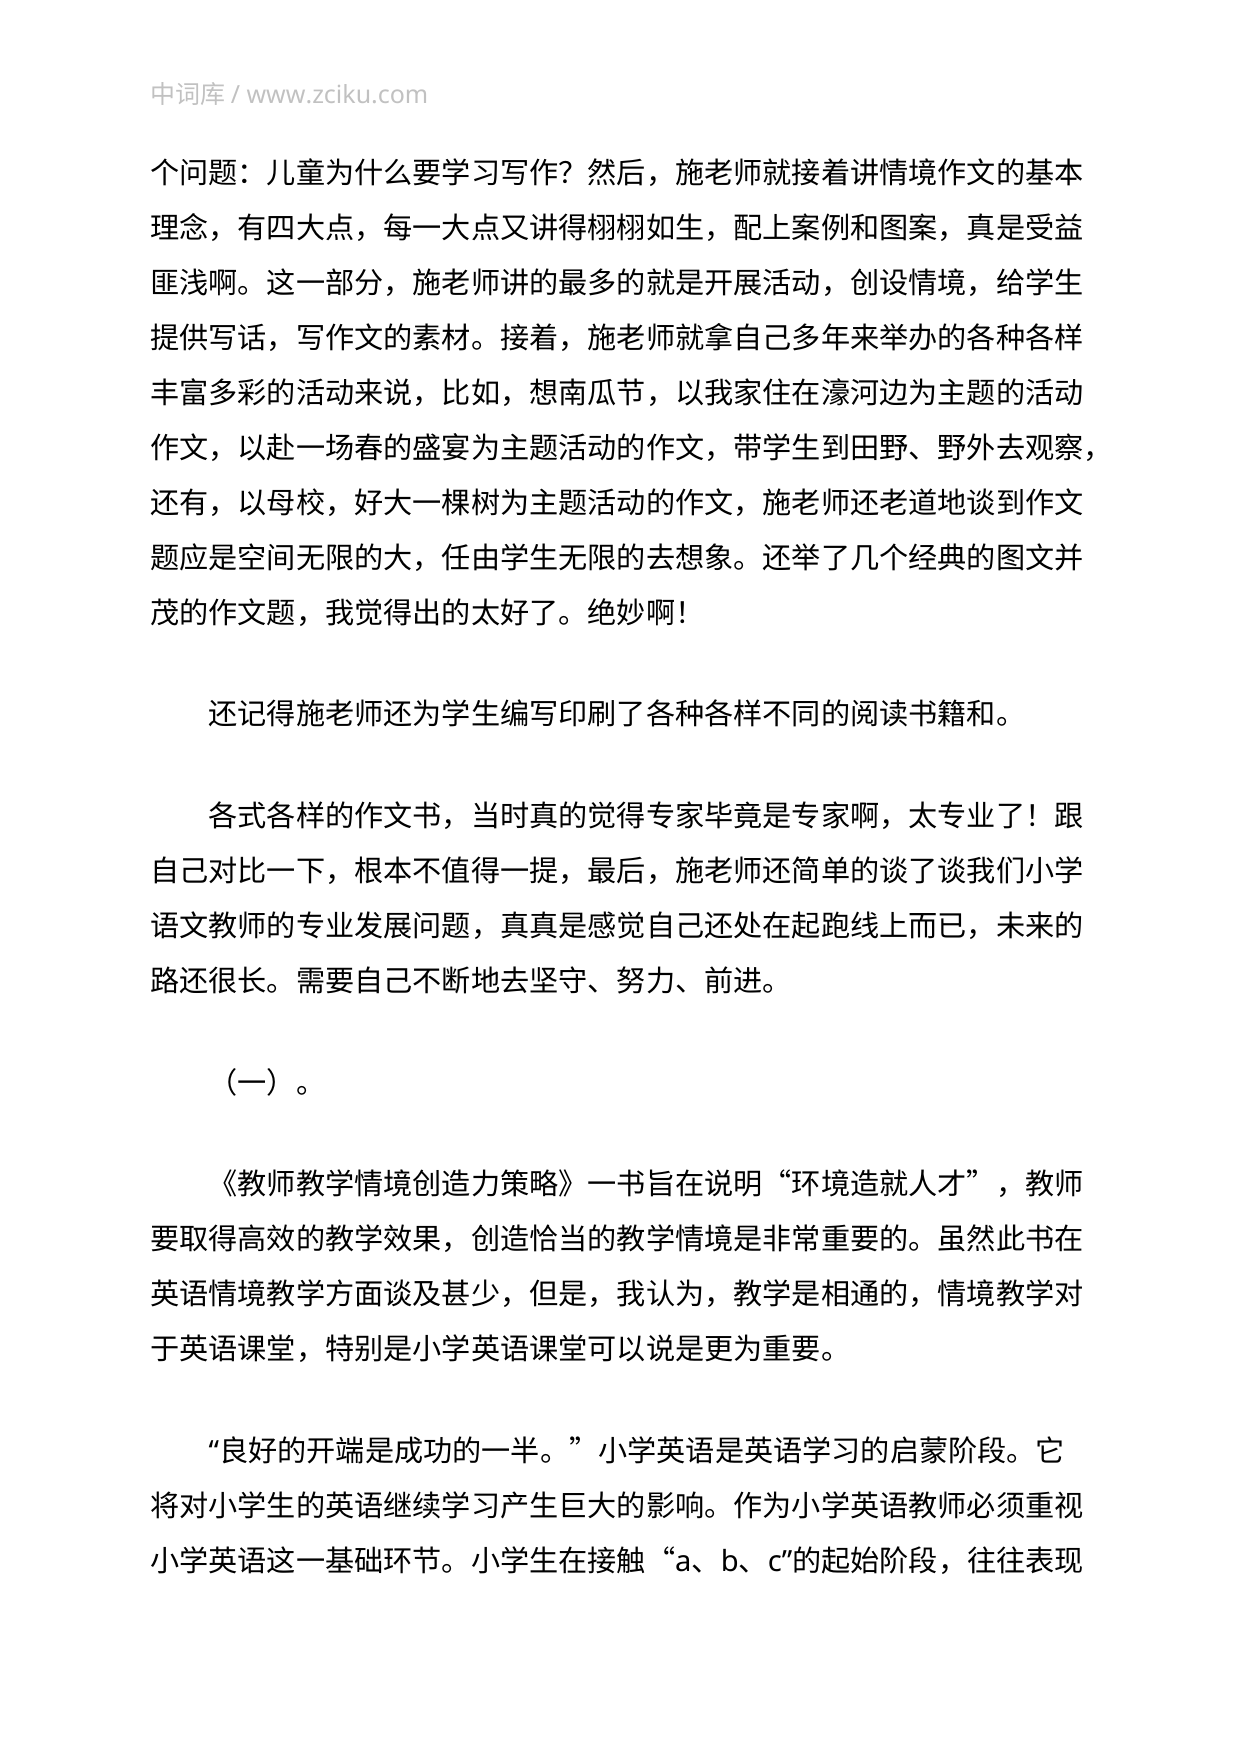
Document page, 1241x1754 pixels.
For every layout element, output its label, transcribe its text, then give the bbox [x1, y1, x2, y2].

text 还记得施老师还为学生编写印刷了各种各样不同的阅读书籍和。 [150, 691, 1090, 733]
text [150, 150, 1090, 631]
text （一）。 [150, 1059, 1090, 1101]
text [150, 1427, 1090, 1580]
text 《教师教学情境创造力策略》一书旨在说明“环境造就人才”，教师要取得高效的教学效果，创造恰当的教学情境是非常重要的。虽然此书在英语情境教学方面谈及甚少，但是，我认为，教学是相通的，情境教学对于英语课堂，特别是小学英语课堂可以说是更为重要。 [150, 1161, 1090, 1368]
text 各式各样的作文书，当时真的觉得专家毕竟是专家啊，太专业了！跟自己对比一下，根本不值得一提，最后，施老师还简单的谈了谈我们小学语文教师的专业发展问题，真真是感觉自己还处在起跑线上而已，未来的路还很长。需要自己不断地去坚守、努力、前进。 [150, 793, 1090, 1000]
